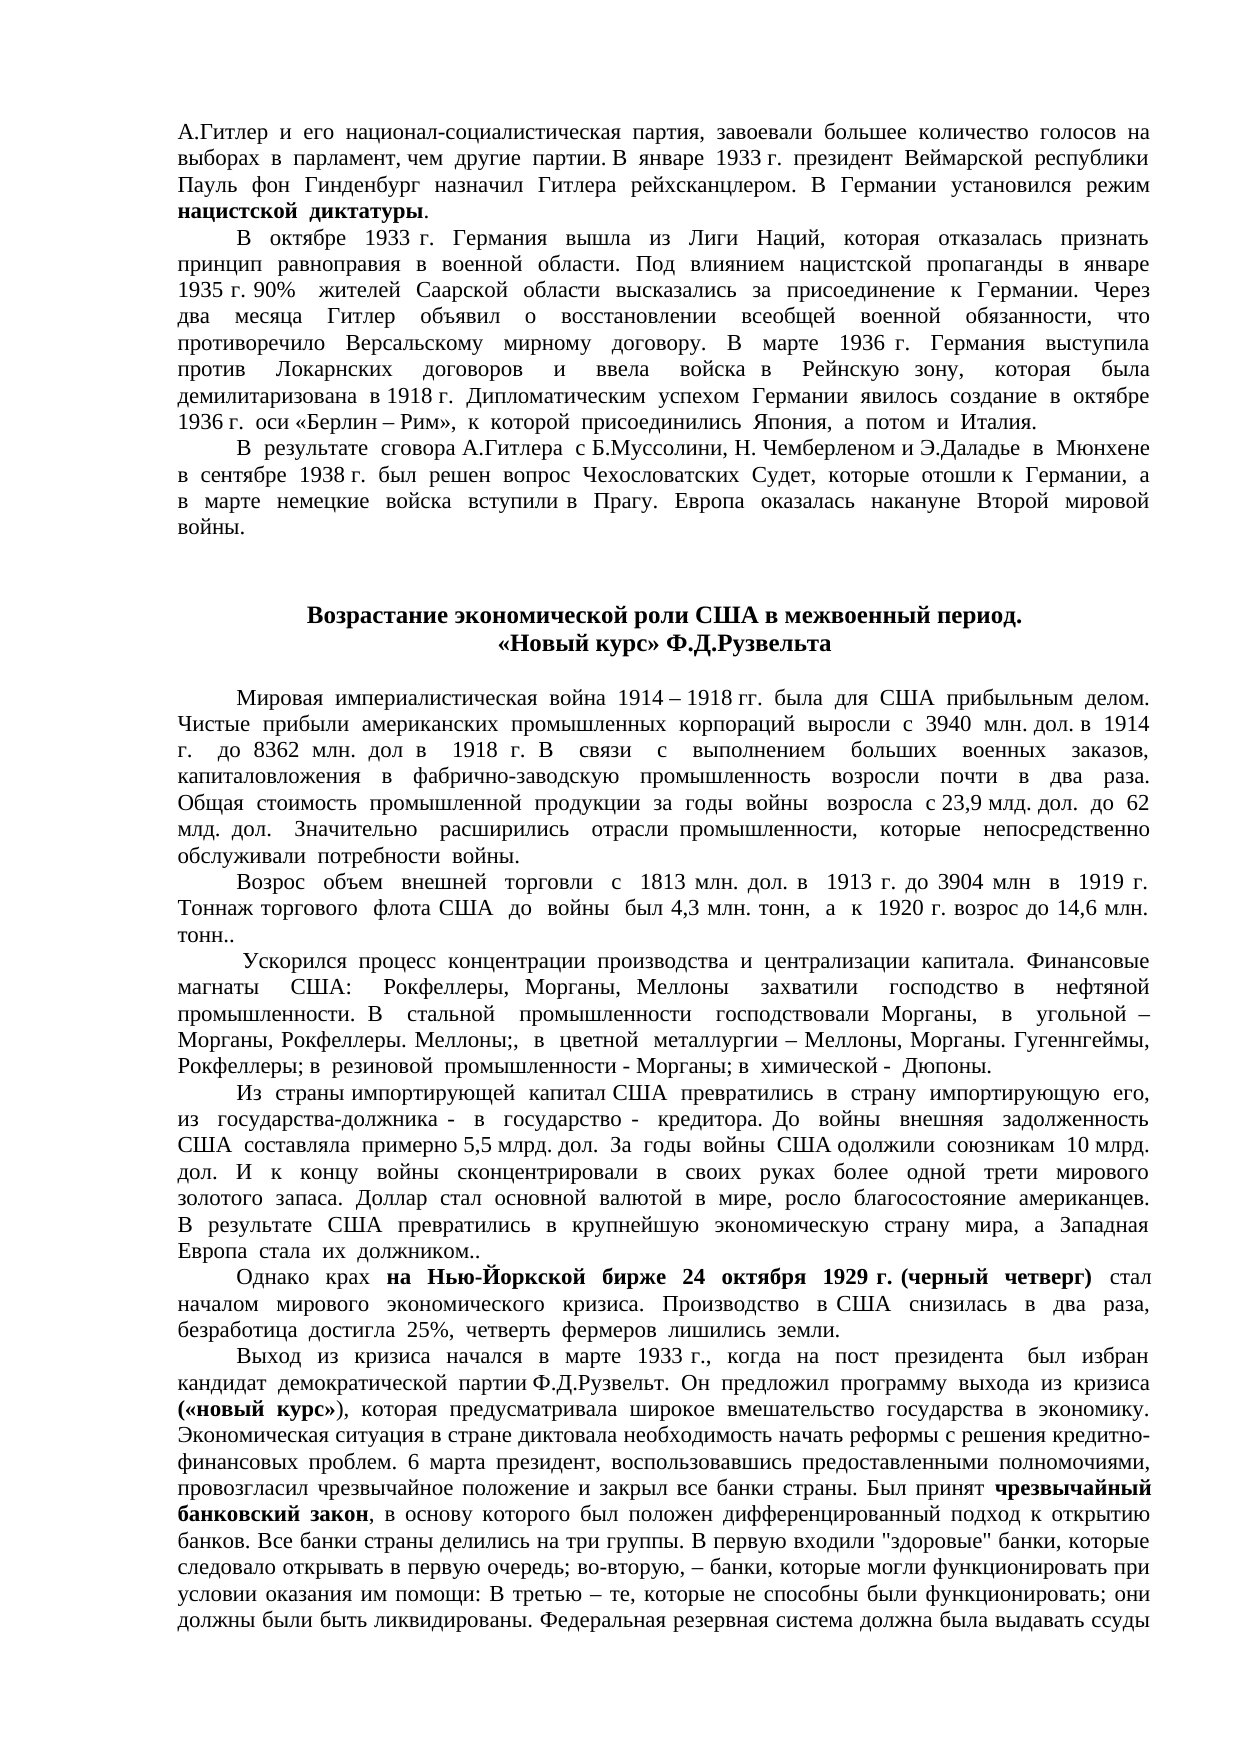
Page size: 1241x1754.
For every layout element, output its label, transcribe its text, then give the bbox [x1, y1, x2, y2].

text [177, 118, 1152, 223]
text «Новый курс» Ф.Д.Рузвельта [177, 628, 1152, 657]
text Возрос объем внешней торговли с 1813 млн. дол. в . до 3904 млн в . Тоннаж торгового флота США до войны был 4,3 млн. тонн, а к . возрос до 14,6 млн. тонн.. [177, 868, 1152, 947]
text Однако крах на Нью-Йоркской бирже 24 октября . (черный четверг) стал началом мирового экономического кризиса. Производство в США снизилась в два раза, безработица достигла 25%, четверть фермеров лишились земли. [177, 1263, 1152, 1342]
text Ускорился процесс концентрации производства и централизации капитала. Финансовые магнаты США: Рокфеллеры, Морганы, Меллоны захватили господство в нефтяной промышленности. В стальной промышленности господствовали Морганы, в угольной – Морганы, Рокфеллеры. Меллоны;, в цветной металлургии – Меллоны, Морганы. Гугеннгеймы, Рокфеллеры; в резиновой промышленности - Морганы; в химической - Дюпоны. [177, 947, 1152, 1079]
text В октябре . Германия вышла из Лиги Наций, которая отказалась признать принцип равноправия в военной области. Под влиянием нацистской пропаганды в январе . 90% жителей Саарской области высказались за присоединение к Германии. Через два месяца Гитлер объявил о восстановлении всеобщей военной обязанности, что противоречило Версальскому мирному договору. В марте . Германия выступила против Локарнских договоров и ввела войска в Рейнскую зону, которая была демилитаризована в . Дипломатическим успехом Германии явилось создание в октябре . оси «Берлин – Рим», к которой присоединились Япония, а потом и Италия. [177, 223, 1152, 434]
text Мировая империалистическая война 1914 – 1918 гг. была для США прибыльным делом. Чистые прибыли американских промышленных корпораций выросли с 3940 млн. дол. в . до 8362 млн. дол в . В связи с выполнением больших военных заказов, капиталовложения в фабрично-заводскую промышленность возросли почти в два раза. Общая стоимость промышленной продукции за годы войны возросла с 23,9 млд. дол. до 62 млд. дол. Значительно расширились отрасли промышленности, которые непосредственно обслуживали потребности войны. [177, 683, 1152, 868]
text Возрастание экономической роли США в межвоенный период. [177, 600, 1152, 628]
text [177, 1342, 1152, 1632]
text В результате сговора А.Гитлера с Б.Муссолини, Н. Чемберленом и Э.Даладье в Мюнхене в сентябре . был решен вопрос Чехословатских Судет, которые отошли к Германии, а в марте немецкие войска вступили в Прагу. Европа оказалась накануне Второй мировой войны. [177, 434, 1152, 540]
text Из страны импортирующей капитал США превратились в страну импортирующую его, из государства-должника - в государство - кредитора. До войны внешняя задолженность США составляла примерно 5,5 млрд. дол. За годы войны США одолжили союзникам 10 млрд. дол. И к концу войны сконцентрировали в своих руках более одной трети мирового золотого запаса. Доллар стал основной валютой в мире, росло благосостояние американцев. В результате США превратились в крупнейшую экономическую страну мира, а Западная Европа стала их должником.. [177, 1079, 1152, 1263]
